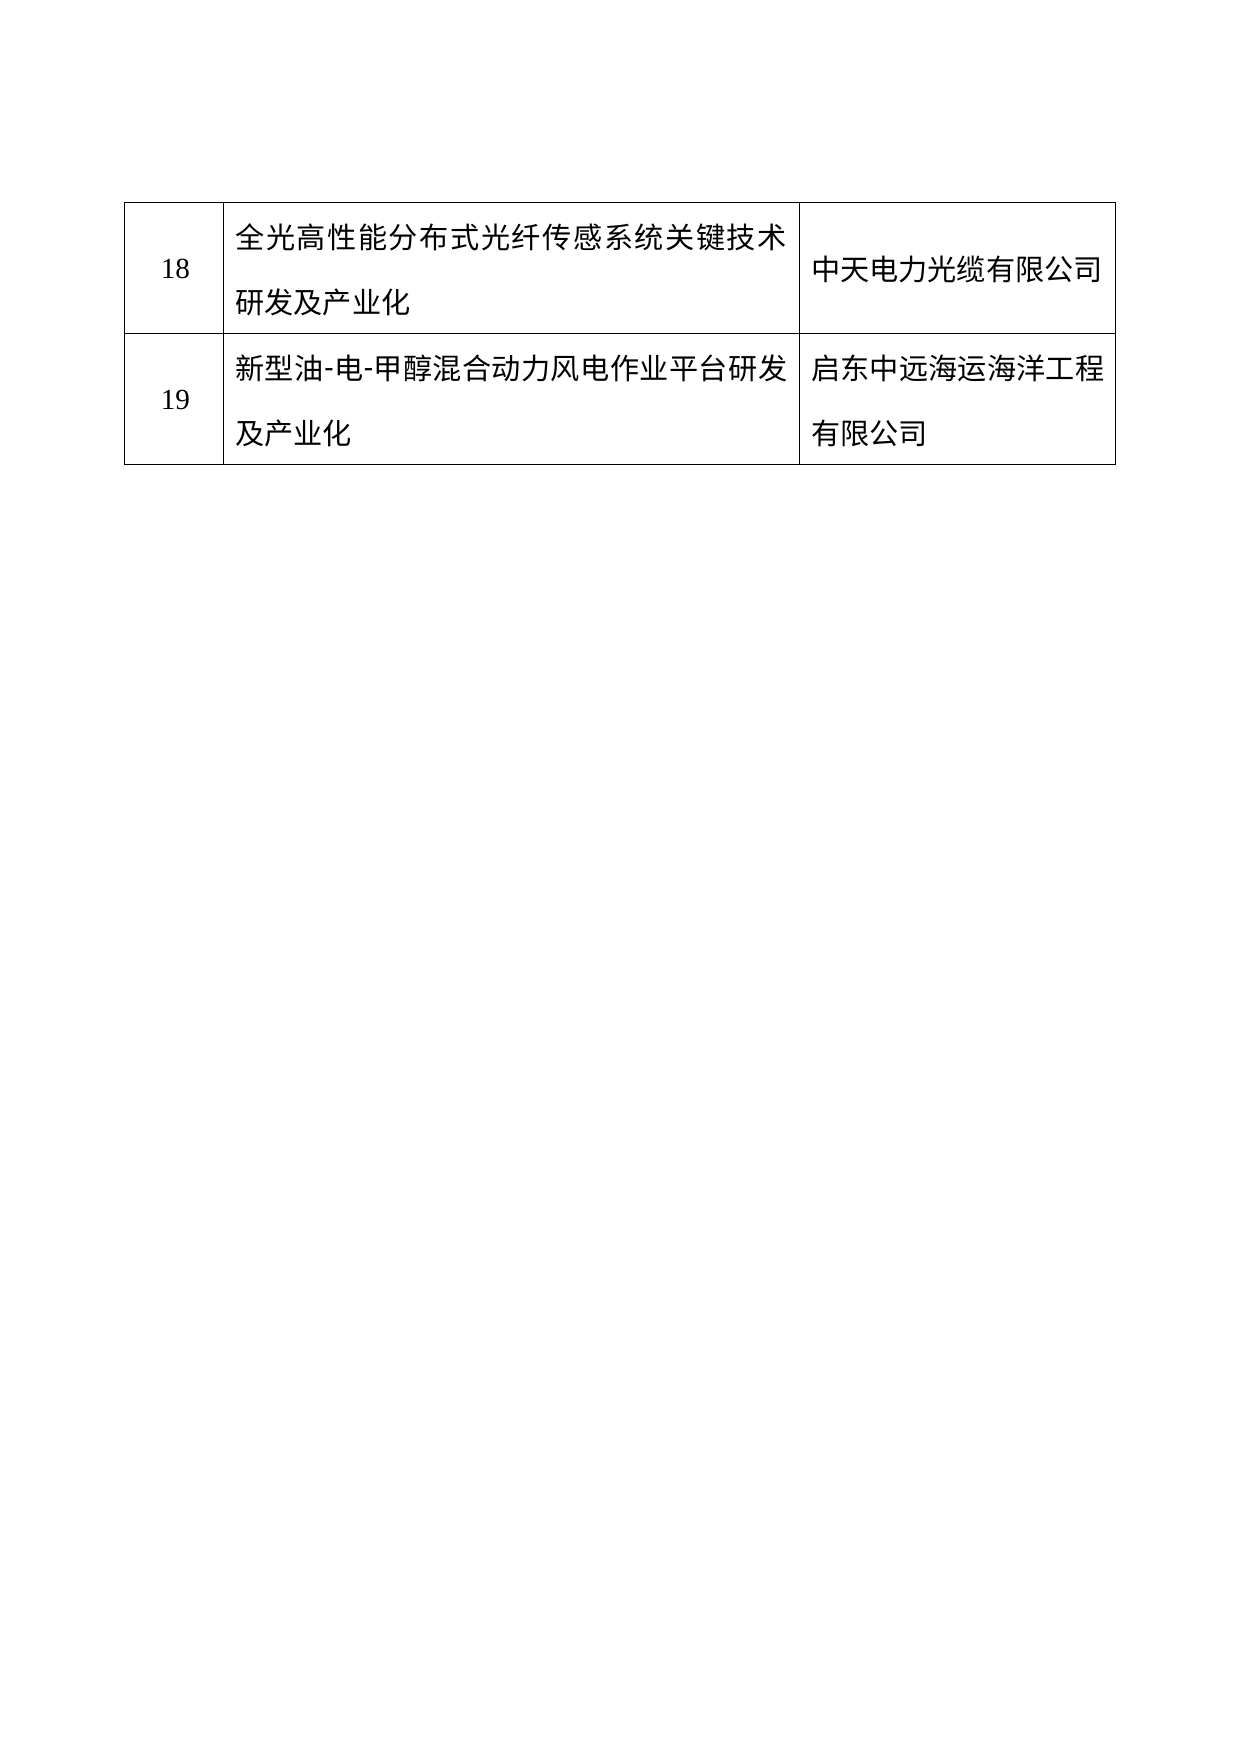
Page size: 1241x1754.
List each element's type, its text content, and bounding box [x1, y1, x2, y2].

table_cell 全光高性能分布式光纤传感系统关键技术研发及产业化 [224, 203, 799, 333]
table_cell 19 [125, 334, 223, 464]
table_cell 新型油-电-甲醇混合动力风电作业平台研发及产业化 [224, 334, 799, 464]
table_cell 启东中远海运海洋工程有限公司 [800, 334, 1115, 464]
table_cell 中天电力光缆有限公司 [800, 203, 1115, 333]
table_cell 18 [125, 203, 223, 333]
